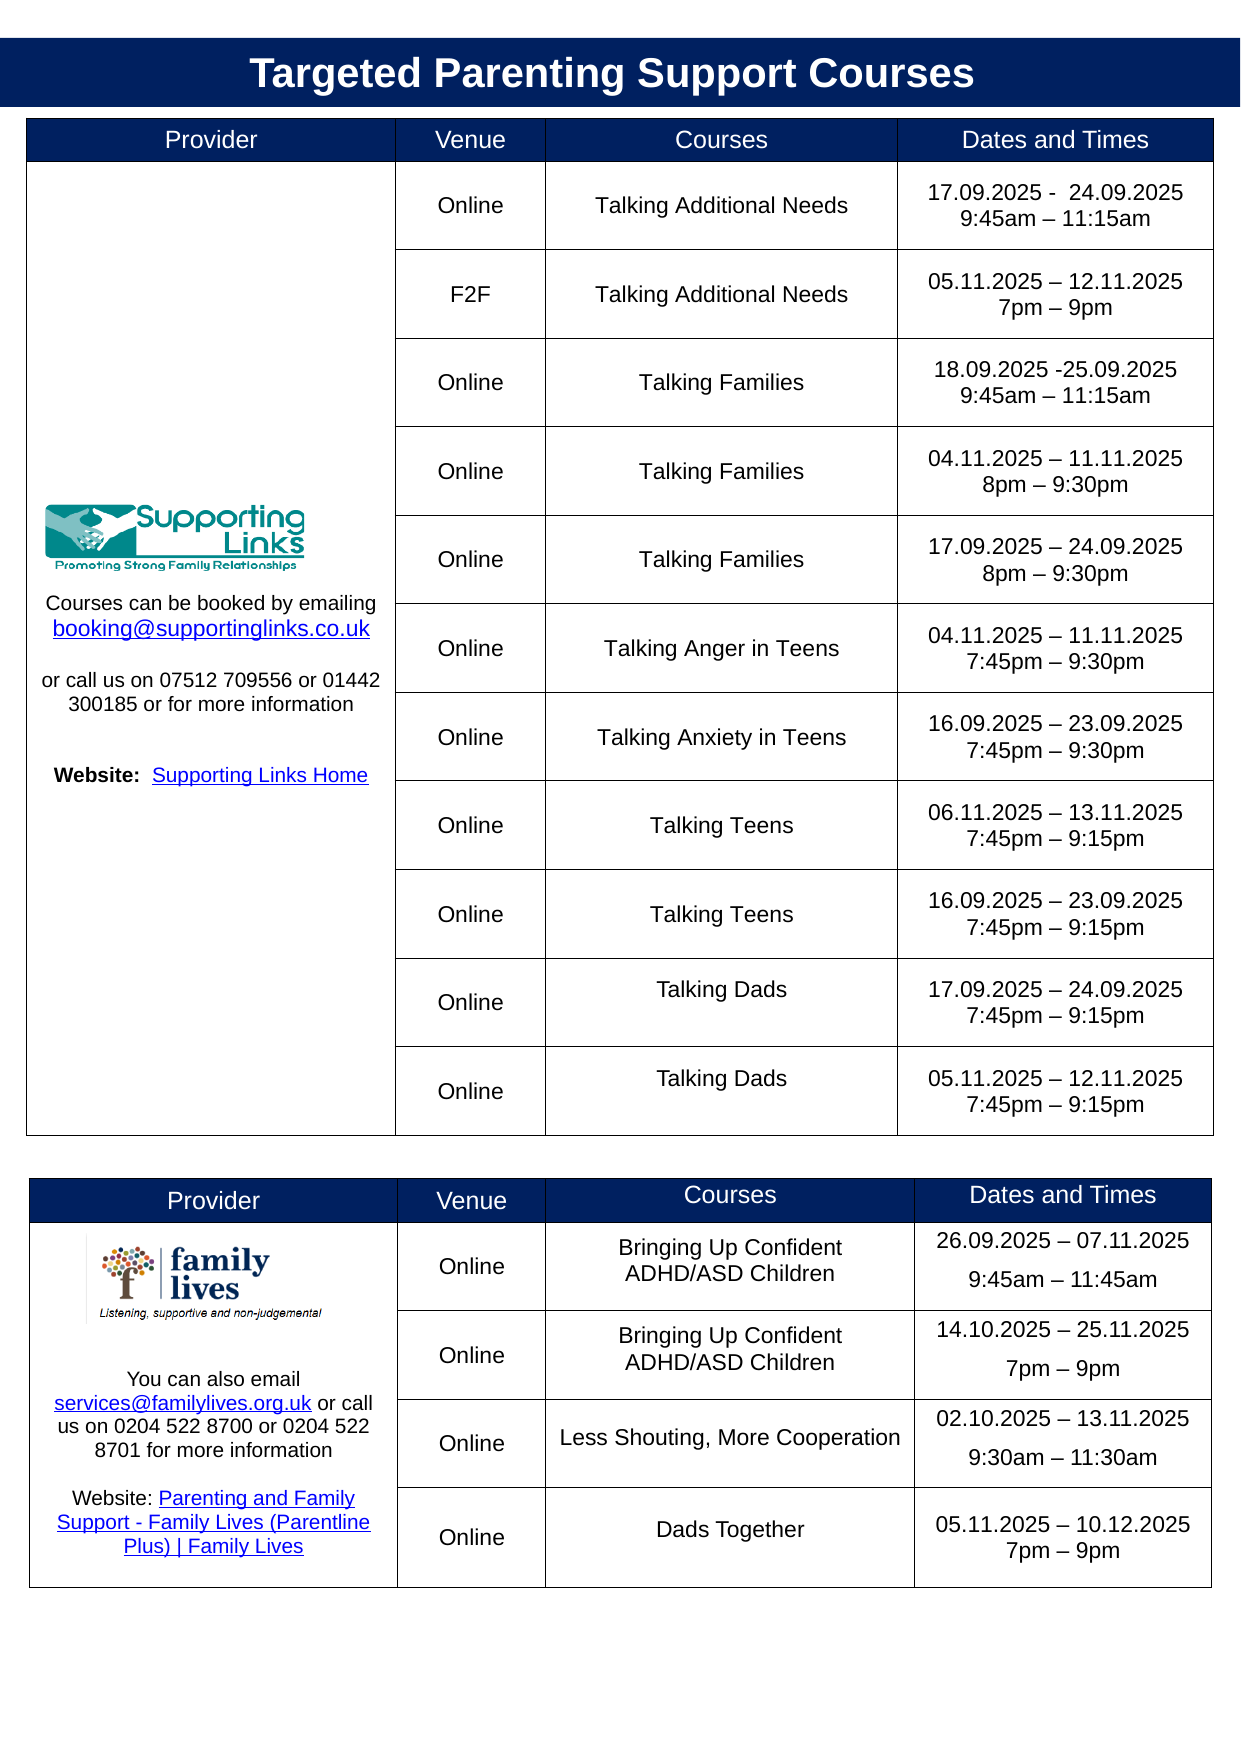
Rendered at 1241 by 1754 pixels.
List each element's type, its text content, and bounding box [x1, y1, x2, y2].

table_cell Online [396, 339, 545, 426]
table_cell Online [398, 1311, 545, 1399]
table_cell Dads Together [546, 1488, 914, 1587]
table_cell 05.11.2025 – 12.11.2025 7pm – 9pm [898, 250, 1213, 338]
table_cell Online [396, 693, 545, 780]
table_header Venue [398, 1179, 545, 1222]
table_cell Online [396, 870, 545, 957]
table_header Dates and Times [898, 119, 1213, 161]
table_cell Online [396, 162, 545, 249]
table_header Dates and Times [915, 1179, 1211, 1222]
table_cell Talking Additional Needs [546, 162, 897, 249]
table_cell 16.09.2025 – 23.09.2025 7:45pm – 9:15pm [898, 870, 1213, 957]
table_header Courses [546, 1179, 914, 1222]
table_cell Online [396, 516, 545, 603]
table_cell 06.11.2025 – 13.11.2025 7:45pm – 9:15pm [898, 781, 1213, 869]
table_cell 17.09.2025 – 24.09.2025 7:45pm – 9:15pm [898, 959, 1213, 1046]
table_cell You can also email services@familylives.org.uk or call us on 0204 522 8700 or 0204 522 8701 for more information Website: Parenting and Family Support - Family Lives (Parentline Plus) | Family Lives [30, 1223, 397, 1587]
table_cell Online [398, 1400, 545, 1487]
table_cell Talking Additional Needs [546, 250, 897, 338]
table_cell Online [396, 604, 545, 692]
table_cell 04.11.2025 – 11.11.2025 8pm – 9:30pm [898, 427, 1213, 515]
table_cell 26.09.2025 – 07.11.2025 9:45am – 11:45am [915, 1223, 1211, 1310]
table_cell Talking Anger in Teens [546, 604, 897, 692]
table_cell Talking Teens [546, 870, 897, 957]
table_cell 17.09.2025 – 24.09.2025 8pm – 9:30pm [898, 516, 1213, 603]
table_cell Online [396, 427, 545, 515]
table_header Provider [30, 1179, 397, 1222]
table_cell 16.09.2025 – 23.09.2025 7:45pm – 9:30pm [898, 693, 1213, 780]
table_cell Less Shouting, More Cooperation [546, 1400, 914, 1487]
table_cell Online [396, 959, 545, 1046]
table_cell F2F [396, 250, 545, 338]
table_cell 17.09.2025 - 24.09.2025 9:45am – 11:15am [898, 162, 1213, 249]
table_cell Bringing Up Confident ADHD/ASD Children [546, 1311, 914, 1399]
table_cell Talking Anxiety in Teens [546, 693, 897, 780]
table_cell Online [396, 1047, 545, 1134]
table_cell Bringing Up Confident ADHD/ASD Children [546, 1223, 914, 1310]
table_header Courses [546, 119, 897, 161]
table_cell Online [398, 1223, 545, 1310]
table_cell Online [396, 781, 545, 869]
table_cell Talking Teens [546, 781, 897, 869]
table_cell Talking Families [546, 516, 897, 603]
table_cell Courses can be booked by emailing booking@supportinglinks.co.uk or call us on 07512 709556 or 01442 300185 or for more information Website: Supporting Links Home [27, 162, 395, 1134]
table_cell 02.10.2025 – 13.11.2025 9:30am – 11:30am [915, 1400, 1211, 1487]
table_cell Online [398, 1488, 545, 1587]
table_cell Talking Dads [546, 1047, 897, 1134]
table_cell 14.10.2025 – 25.11.2025 7pm – 9pm [915, 1311, 1211, 1399]
table_cell 05.11.2025 – 10.12.2025 7pm – 9pm [915, 1488, 1211, 1587]
table_cell Talking Families [546, 339, 897, 426]
table_cell 18.09.2025 -25.09.2025 9:45am – 11:15am [898, 339, 1213, 426]
table_header Provider [27, 119, 395, 161]
table_cell Talking Families [546, 427, 897, 515]
table_cell Talking Dads [546, 959, 897, 1046]
table_cell 05.11.2025 – 12.11.2025 7:45pm – 9:15pm [898, 1047, 1213, 1134]
picture [35, 486, 305, 571]
table_header Venue [396, 119, 545, 161]
picture [85, 1233, 329, 1324]
table_cell 04.11.2025 – 11.11.2025 7:45pm – 9:30pm [898, 604, 1213, 692]
